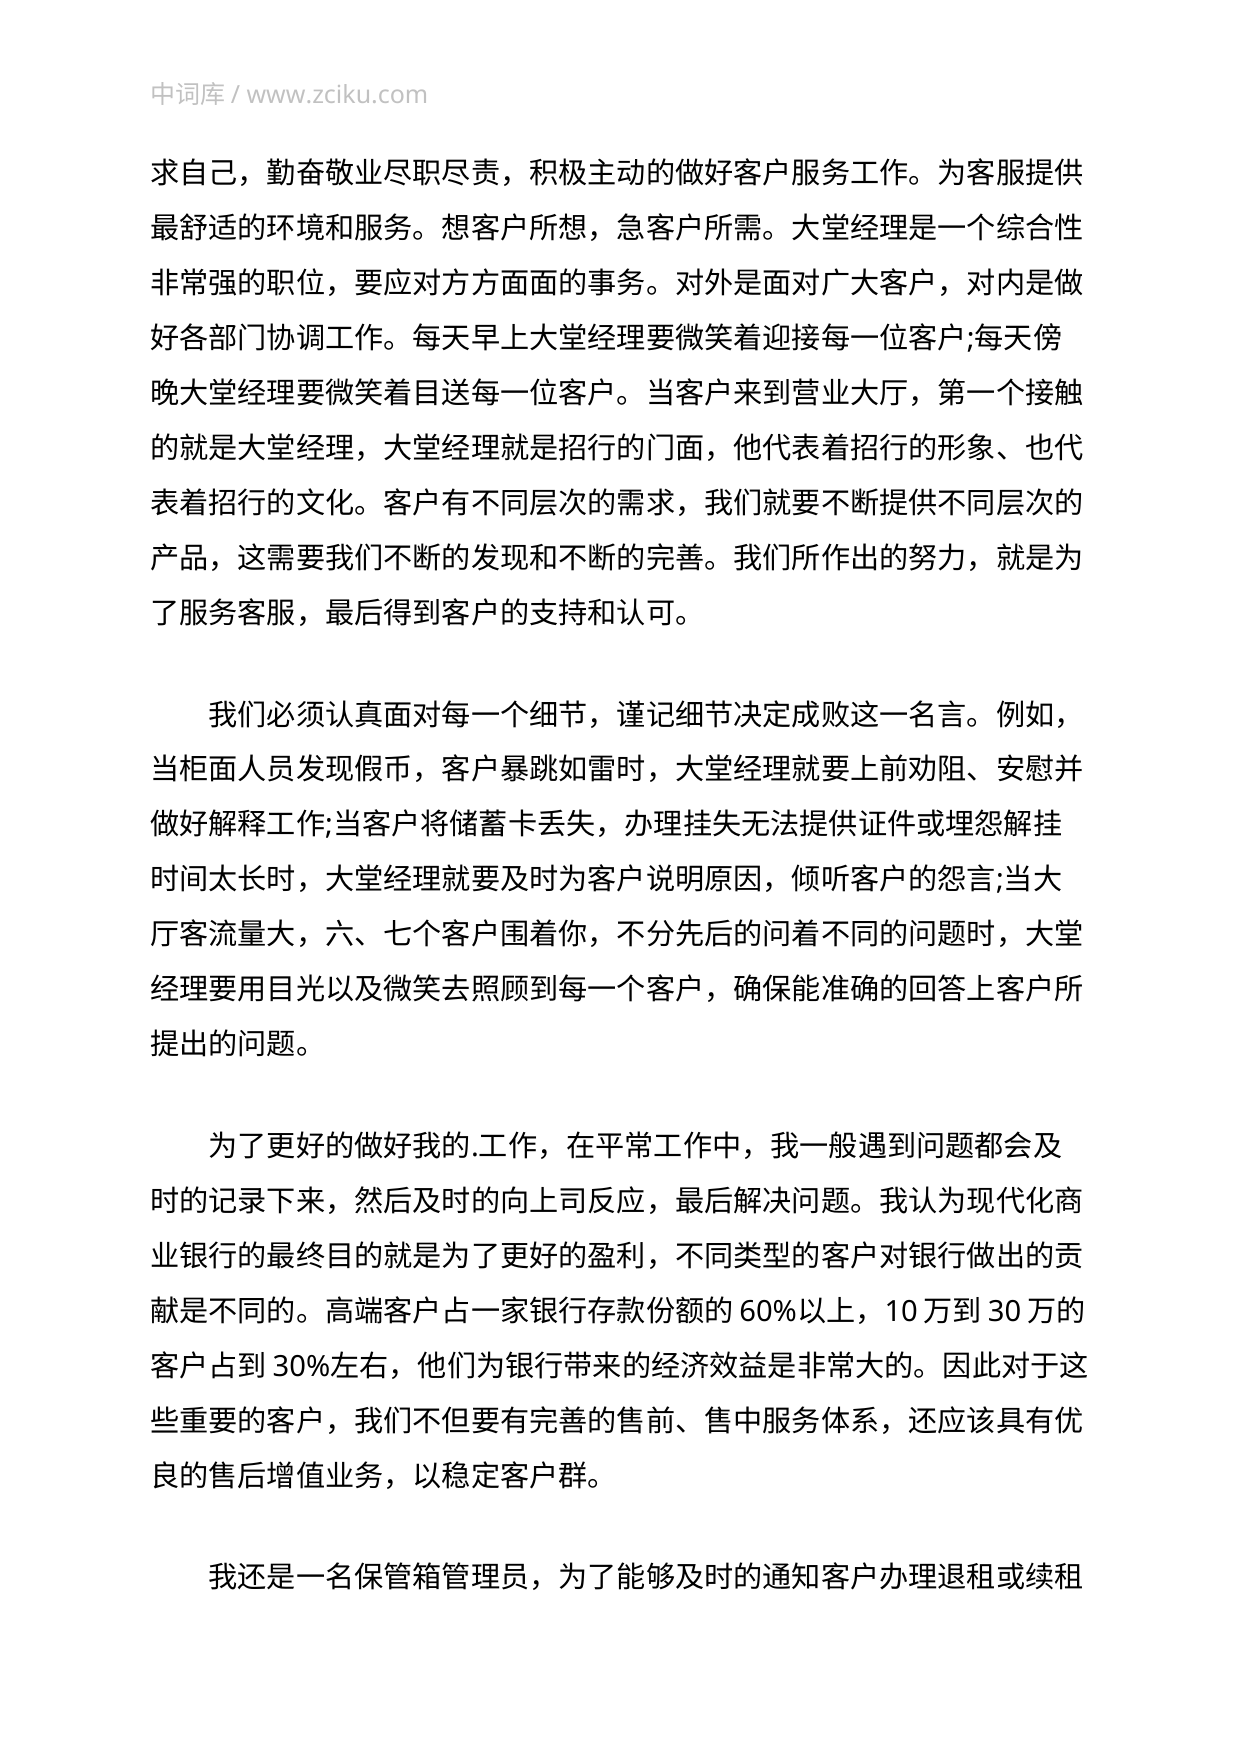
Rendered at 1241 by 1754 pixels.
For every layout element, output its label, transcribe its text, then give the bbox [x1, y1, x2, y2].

text 为了更好的做好我的.工作，在平常工作中，我一般遇到问题都会及时的记录下来，然后及时的向上司反应，最后解决问题。我认为现代化商业银行的最终目的就是为了更好的盈利，不同类型的客户对银行做出的贡献是不同的。高端客户占一家银行存款份额的60%以上，10万到30万的客户占到30%左右，他们为银行带来的经济效益是非常大的。因此对于这些重要的客户，我们不但要有完善的售前、售中服务体系，还应该具有优良的售后增值业务，以稳定客户群。 [150, 1122, 1090, 1494]
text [150, 150, 1090, 632]
text 我们必须认真面对每一个细节，谨记细节决定成败这一名言。例如，当柜面人员发现假币，客户暴跳如雷时，大堂经理就要上前劝阻、安慰并做好解释工作;当客户将储蓄卡丢失，办理挂失无法提供证件或埋怨解挂时间太长时，大堂经理就要及时为客户说明原因，倾听客户的怨言;当大厅客流量大，六、七个客户围着你，不分先后的问着不同的问题时，大堂经理要用目光以及微笑去照顾到每一个客户，确保能准确的回答上客户所提出的问题。 [150, 691, 1090, 1063]
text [150, 1554, 1090, 1596]
